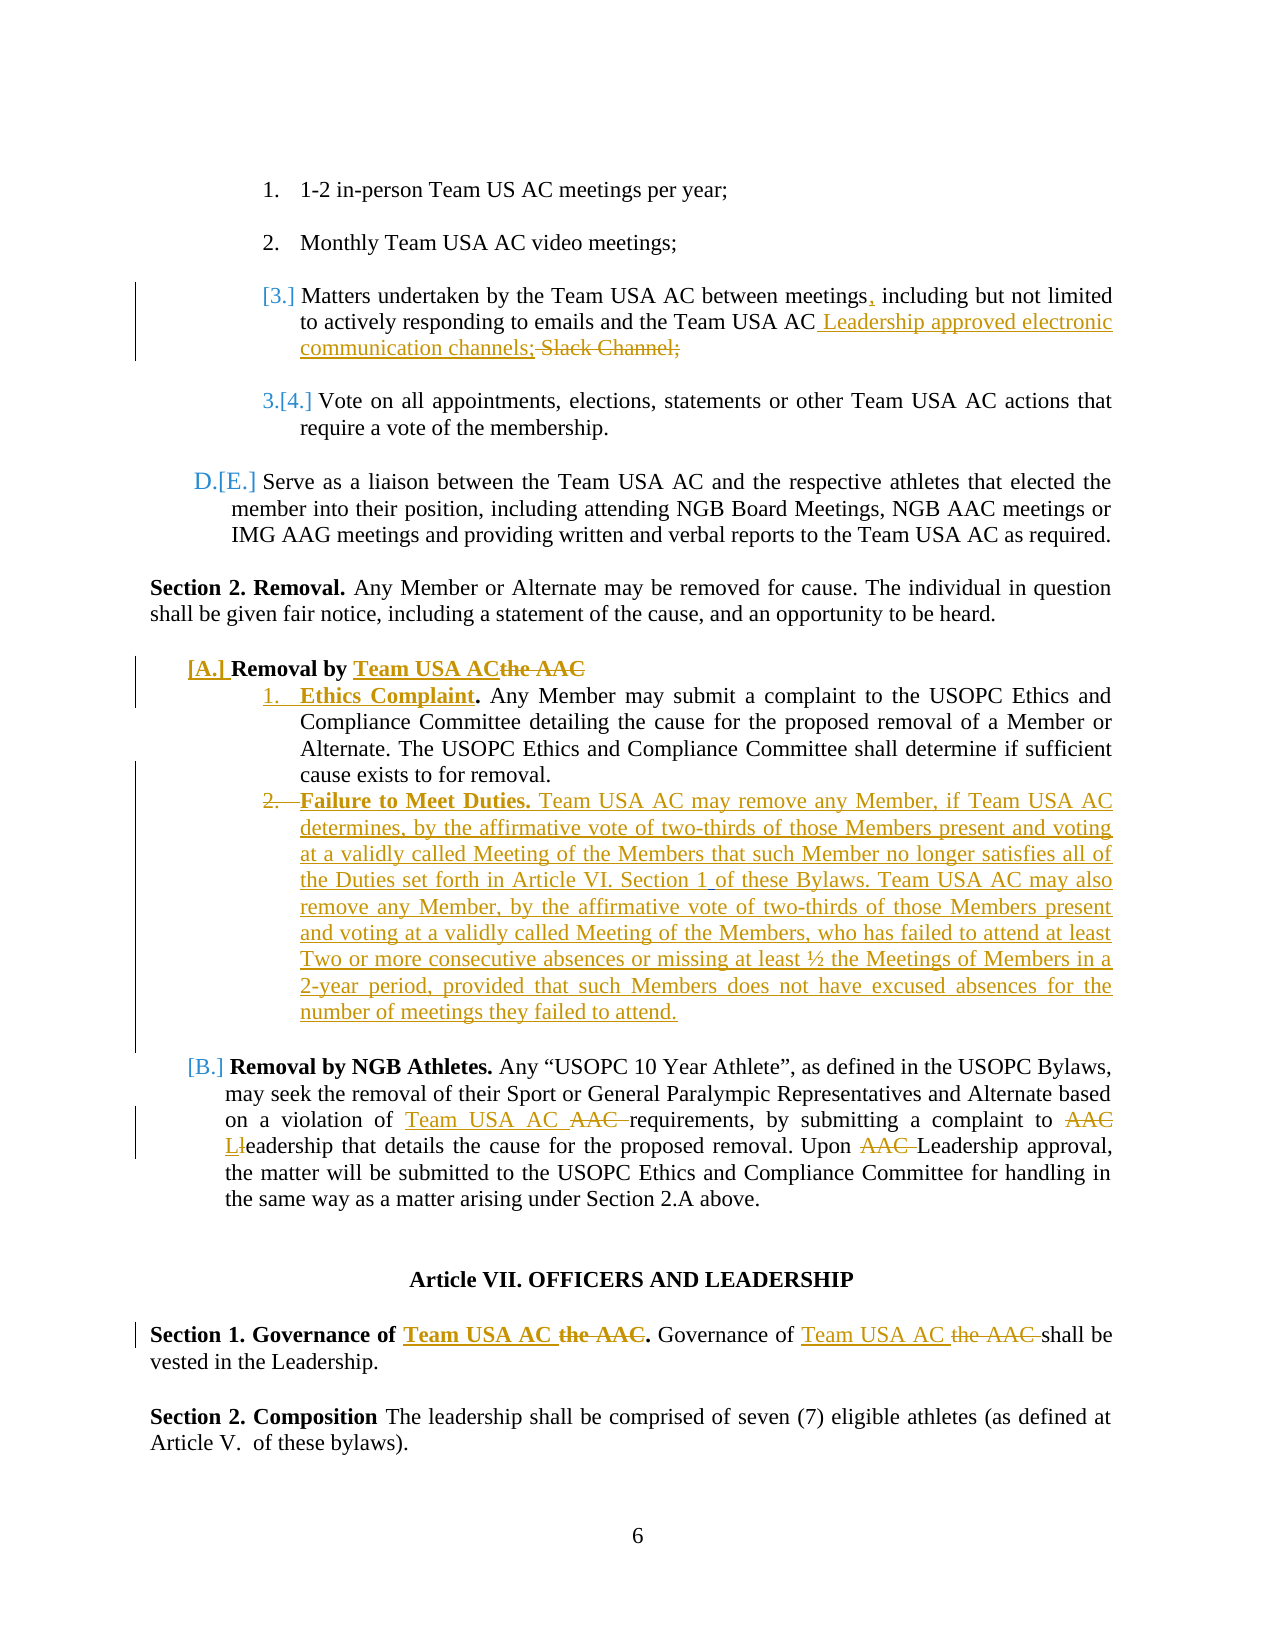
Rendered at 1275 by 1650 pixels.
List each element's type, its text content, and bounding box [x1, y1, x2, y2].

text Article VII. OFFICERS AND LEADERSHIP [150, 1266, 1113, 1293]
list 1-2 in-person Team US AC meetings per year; [262, 176, 1113, 203]
list Monthly Team USA AC video meetings; [262, 229, 1113, 255]
text Section 1. Governance of . Governance of shall be vested in the Leadership. [150, 1322, 1113, 1374]
text Section 2. Removal. Any Member or Alternate may be removed for cause. The individual in question shall be given fair notice, including a statement of the cause, and an opportunity to be heard. [150, 574, 1113, 627]
list Vote on all appointments, elections, statements or other Team USA AC actions that require a vote of the membership. [262, 387, 1113, 440]
list . Any Member may submit a complaint to the USOPC Ethics and Compliance Committee detailing the cause for the proposed removal of a Member or Alternate. The USOPC Ethics and Compliance Committee shall determine if sufficient cause exists to for removal. [262, 682, 1113, 787]
text Section 2. Composition The leadership shall be comprised of seven (7) eligible athletes (as defined at Article V. of these bylaws). [150, 1403, 1113, 1456]
list Removal by [187, 656, 1113, 682]
list Matters undertaken by the Team USA AC between meetings including but not limited to actively responding to emails and the Team USA AC [262, 282, 1113, 361]
list Removal by NGB Athletes. Any “USOPC 10 Year Athlete”, as defined in the USOPC Bylaws, may seek the removal of their Sport or General Paralympic Representatives and Alternate based on a violation of requirements, by submitting a complaint to eadership that details the cause for the proposed removal. Upon Leadership approval, the matter will be submitted to the USOPC Ethics and Compliance Committee for handling in the same way as a matter arising under Section 2.A above. [187, 1053, 1113, 1211]
list Serve as a liaison between the Team USA AC and the respective athletes that elected the member into their position, including attending NGB Board Meetings, NGB AAC meetings or IMG AAG meetings and providing written and verbal reports to the Team USA AC as required. [194, 466, 1113, 548]
